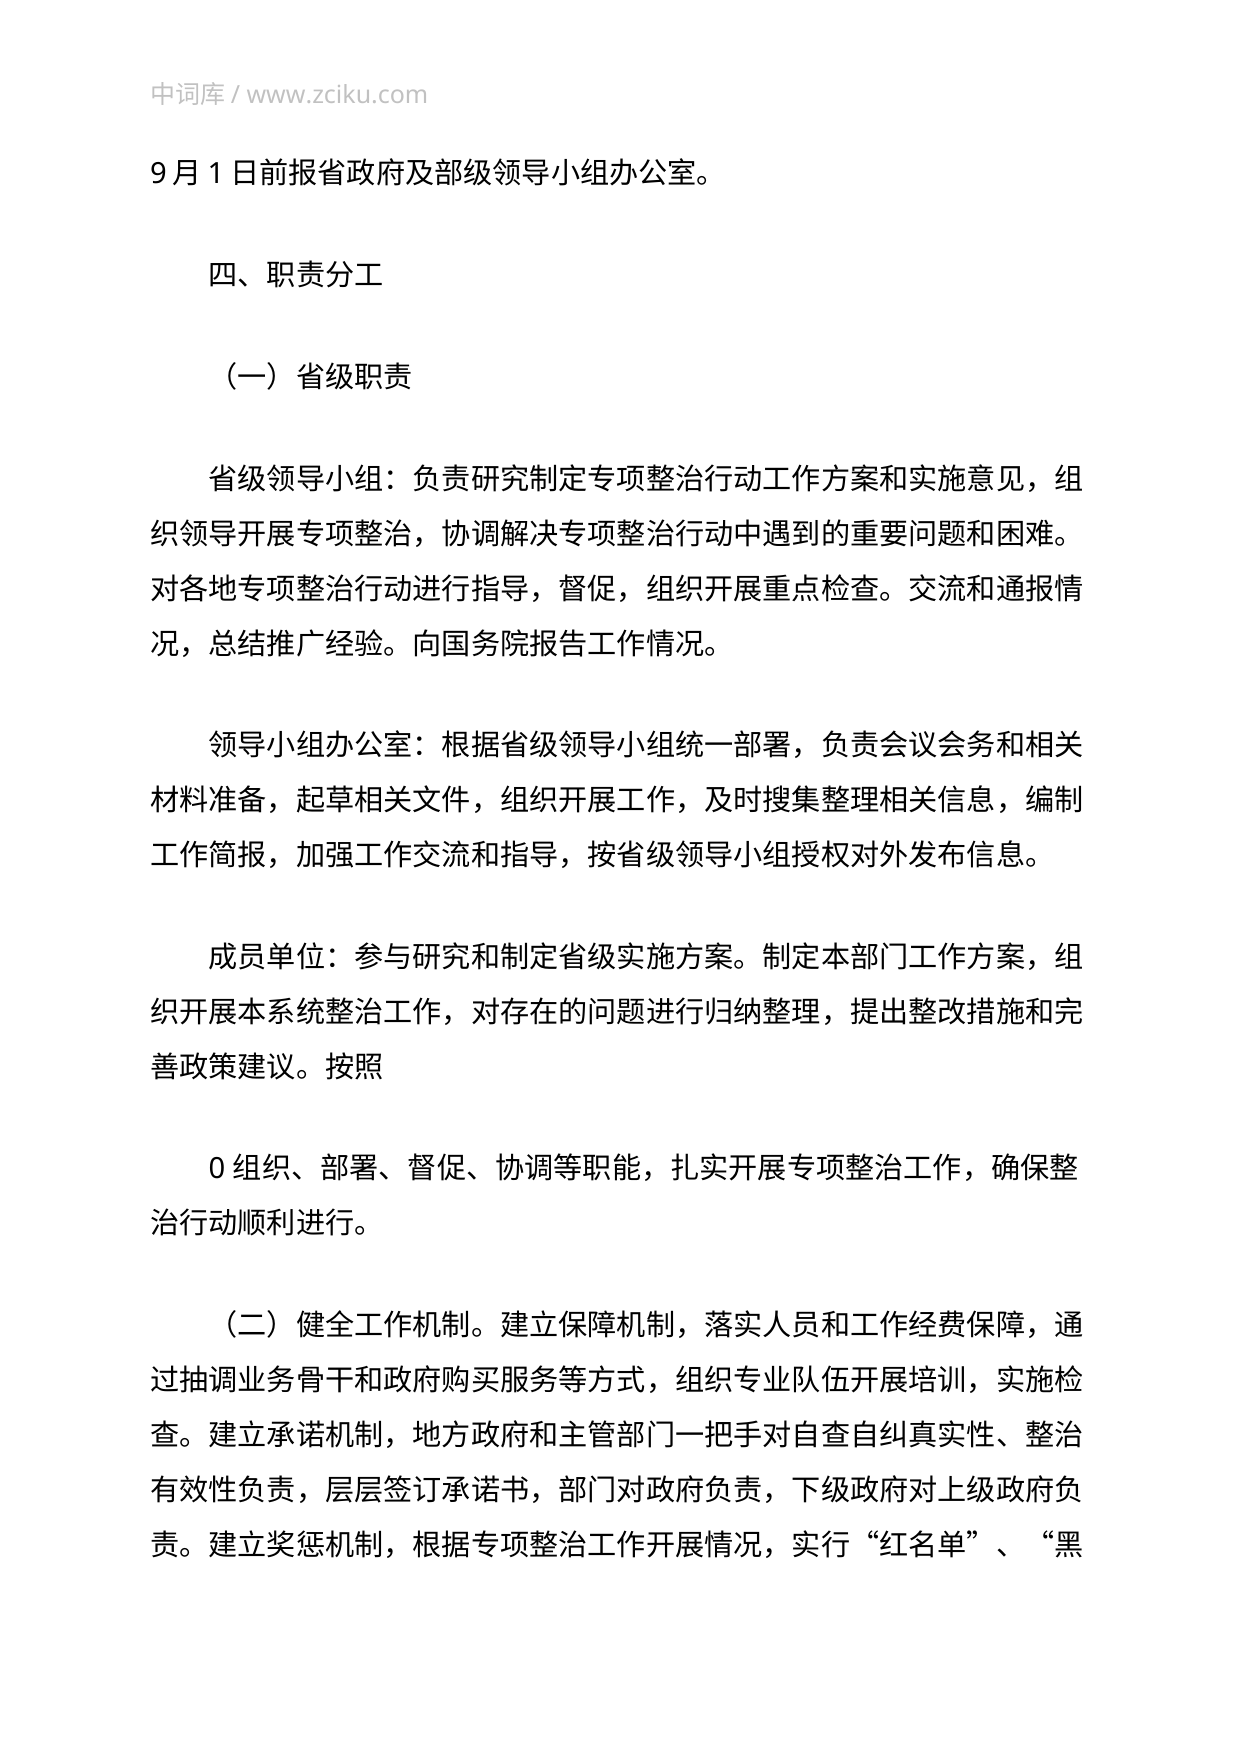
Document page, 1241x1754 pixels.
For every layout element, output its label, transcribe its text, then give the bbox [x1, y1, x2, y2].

text 领导小组办公室：根据省级领导小组统一部署，负责会议会务和相关材料准备，起草相关文件，组织开展工作，及时搜集整理相关信息，编制工作简报，加强工作交流和指导，按省级领导小组授权对外发布信息。 [150, 722, 1090, 874]
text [150, 1302, 1090, 1564]
text 0 组织、部署、督促、协调等职能，扎实开展专项整治工作，确保整治行动顺利进行。 [150, 1145, 1090, 1242]
text （一）省级职责 [150, 354, 1090, 396]
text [150, 150, 1090, 192]
text 成员单位：参与研究和制定省级实施方案。制定本部门工作方案，组织开展本系统整治工作，对存在的问题进行归纳整理，提出整改措施和完善政策建议。按照 [150, 933, 1090, 1086]
text 省级领导小组：负责研究制定专项整治行动工作方案和实施意见，组织领导开展专项整治，协调解决专项整治行动中遇到的重要问题和困难。对各地专项整治行动进行指导，督促，组织开展重点检查。交流和通报情况，总结推广经验。向国务院报告工作情况。 [150, 456, 1090, 662]
text 四、职责分工 [150, 252, 1090, 294]
